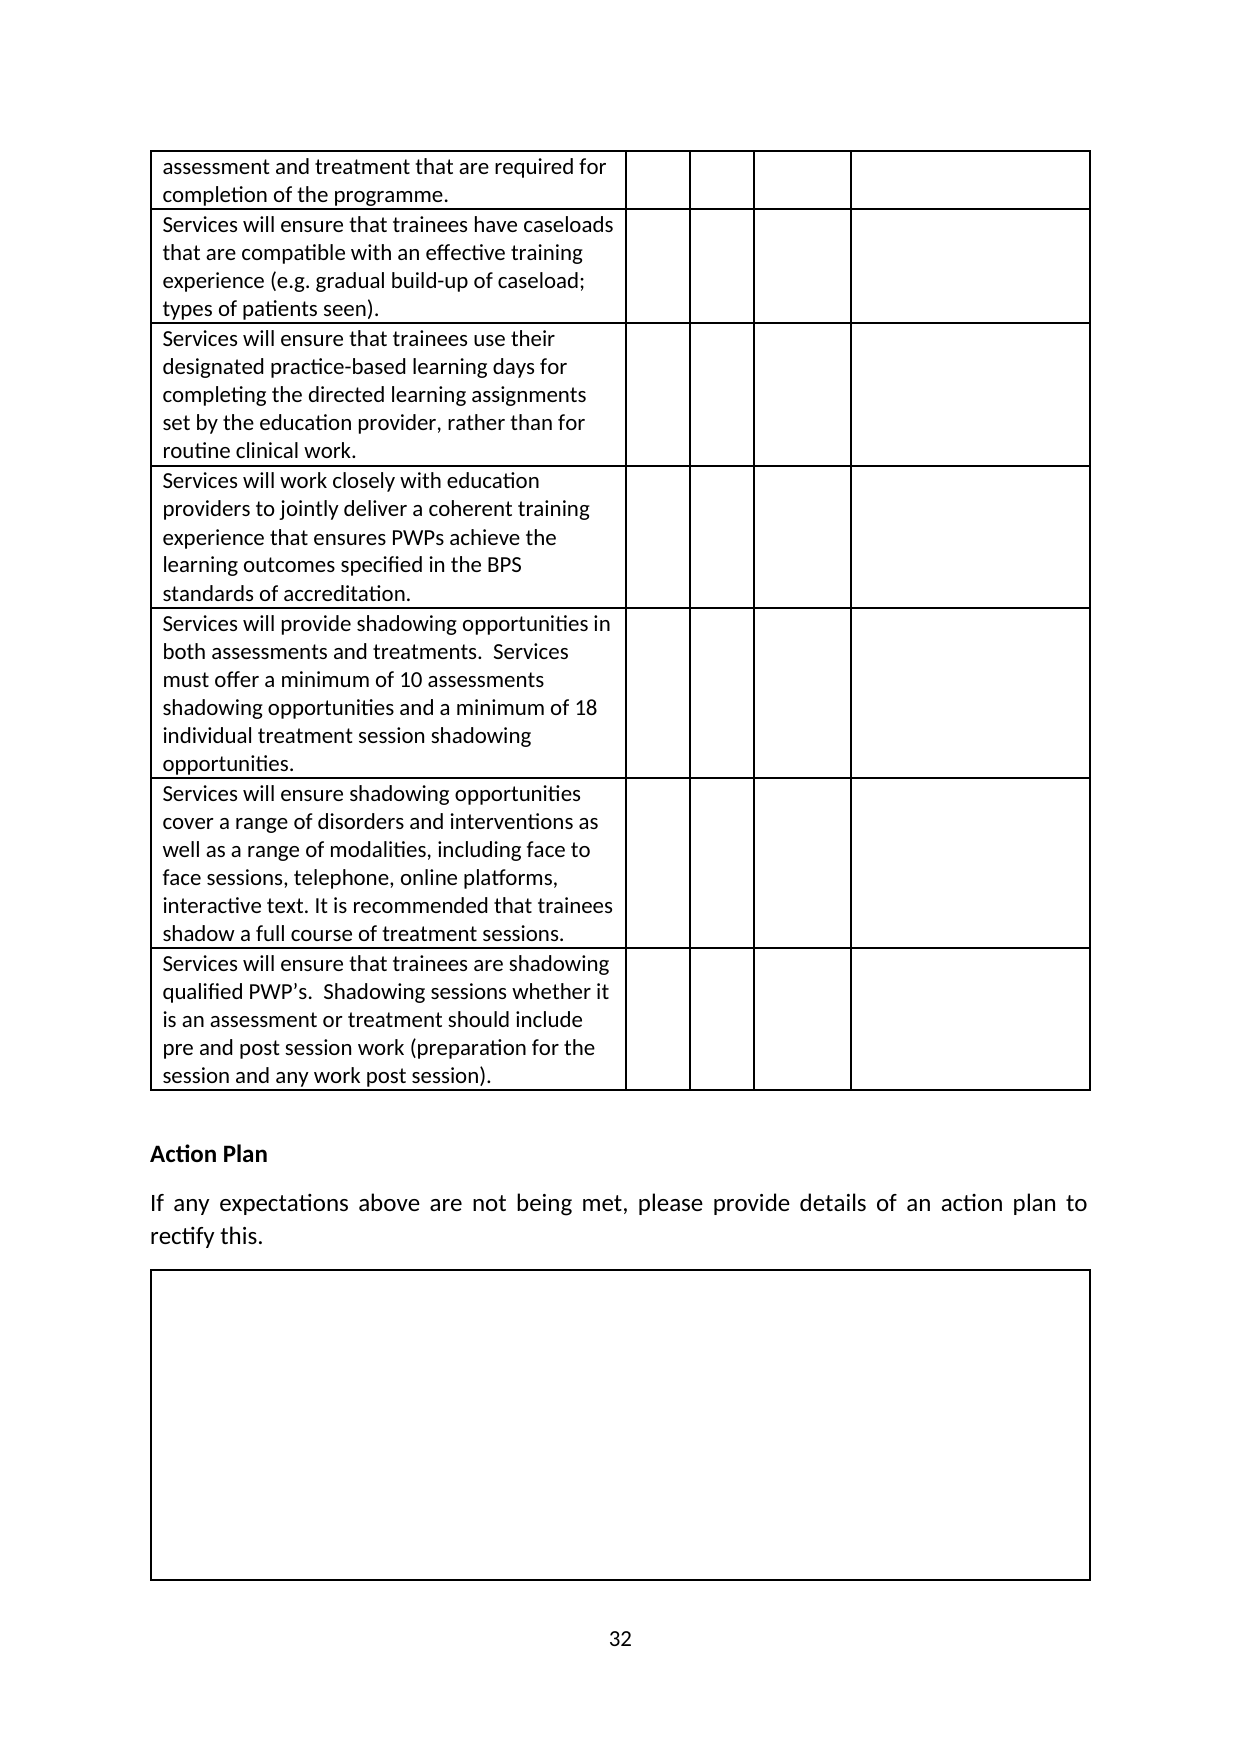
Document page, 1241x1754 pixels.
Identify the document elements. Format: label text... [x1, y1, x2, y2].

table_cell [852, 152, 1089, 208]
table_cell [755, 779, 850, 947]
table_cell [852, 210, 1089, 322]
table_header [152, 1271, 1089, 1579]
table_cell [691, 467, 753, 607]
table_cell [691, 779, 753, 947]
table_cell [852, 779, 1089, 947]
table_cell [627, 949, 689, 1089]
table_cell Services will ensure that trainees are shadowing qualified PWP’s. Shadowing sessions whether it is an assessment or treatment should include pre and post session work (preparation for the session and any work post session). [152, 949, 625, 1089]
text Action Plan [150, 1138, 1090, 1168]
table_cell [852, 949, 1089, 1089]
table_cell [755, 609, 850, 777]
table_cell [691, 210, 753, 322]
table_cell Services will ensure that trainees have caseloads that are compatible with an effective training experience (e.g. gradual build-up of caseload; types of patients seen). [152, 210, 625, 322]
table_cell [627, 324, 689, 464]
table_cell [691, 609, 753, 777]
table_cell [627, 152, 689, 208]
table_cell [852, 609, 1089, 777]
table_cell [755, 467, 850, 607]
table_cell [852, 467, 1089, 607]
table_cell [852, 324, 1089, 464]
table_cell [755, 210, 850, 322]
table_cell [627, 210, 689, 322]
table_cell [691, 949, 753, 1089]
text If any expectations above are not being met, please provide details of an action plan to rectify this. [150, 1187, 1090, 1250]
table_cell Services will work closely with education providers to jointly deliver a coherent training experience that ensures PWPs achieve the learning outcomes specified in the BPS standards of accreditation. [152, 467, 625, 607]
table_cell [152, 152, 625, 208]
table_cell [627, 609, 689, 777]
table_cell Services will provide shadowing opportunities in both assessments and treatments. Services must offer a minimum of 10 assessments shadowing opportunities and a minimum of 18 individual treatment session shadowing opportunities. [152, 609, 625, 777]
table_cell [755, 152, 850, 208]
table_cell [691, 324, 753, 464]
table_cell [755, 324, 850, 464]
table_cell Services will ensure shadowing opportunities cover a range of disorders and interventions as well as a range of modalities, including face to face sessions, telephone, online platforms, interactive text. It is recommended that trainees shadow a full course of treatment sessions. [152, 779, 625, 947]
table_cell [627, 467, 689, 607]
table_cell [755, 949, 850, 1089]
table_cell [691, 152, 753, 208]
table_cell [627, 779, 689, 947]
table_cell Services will ensure that trainees use their designated practice-based learning days for completing the directed learning assignments set by the education provider, rather than for routine clinical work. [152, 324, 625, 464]
